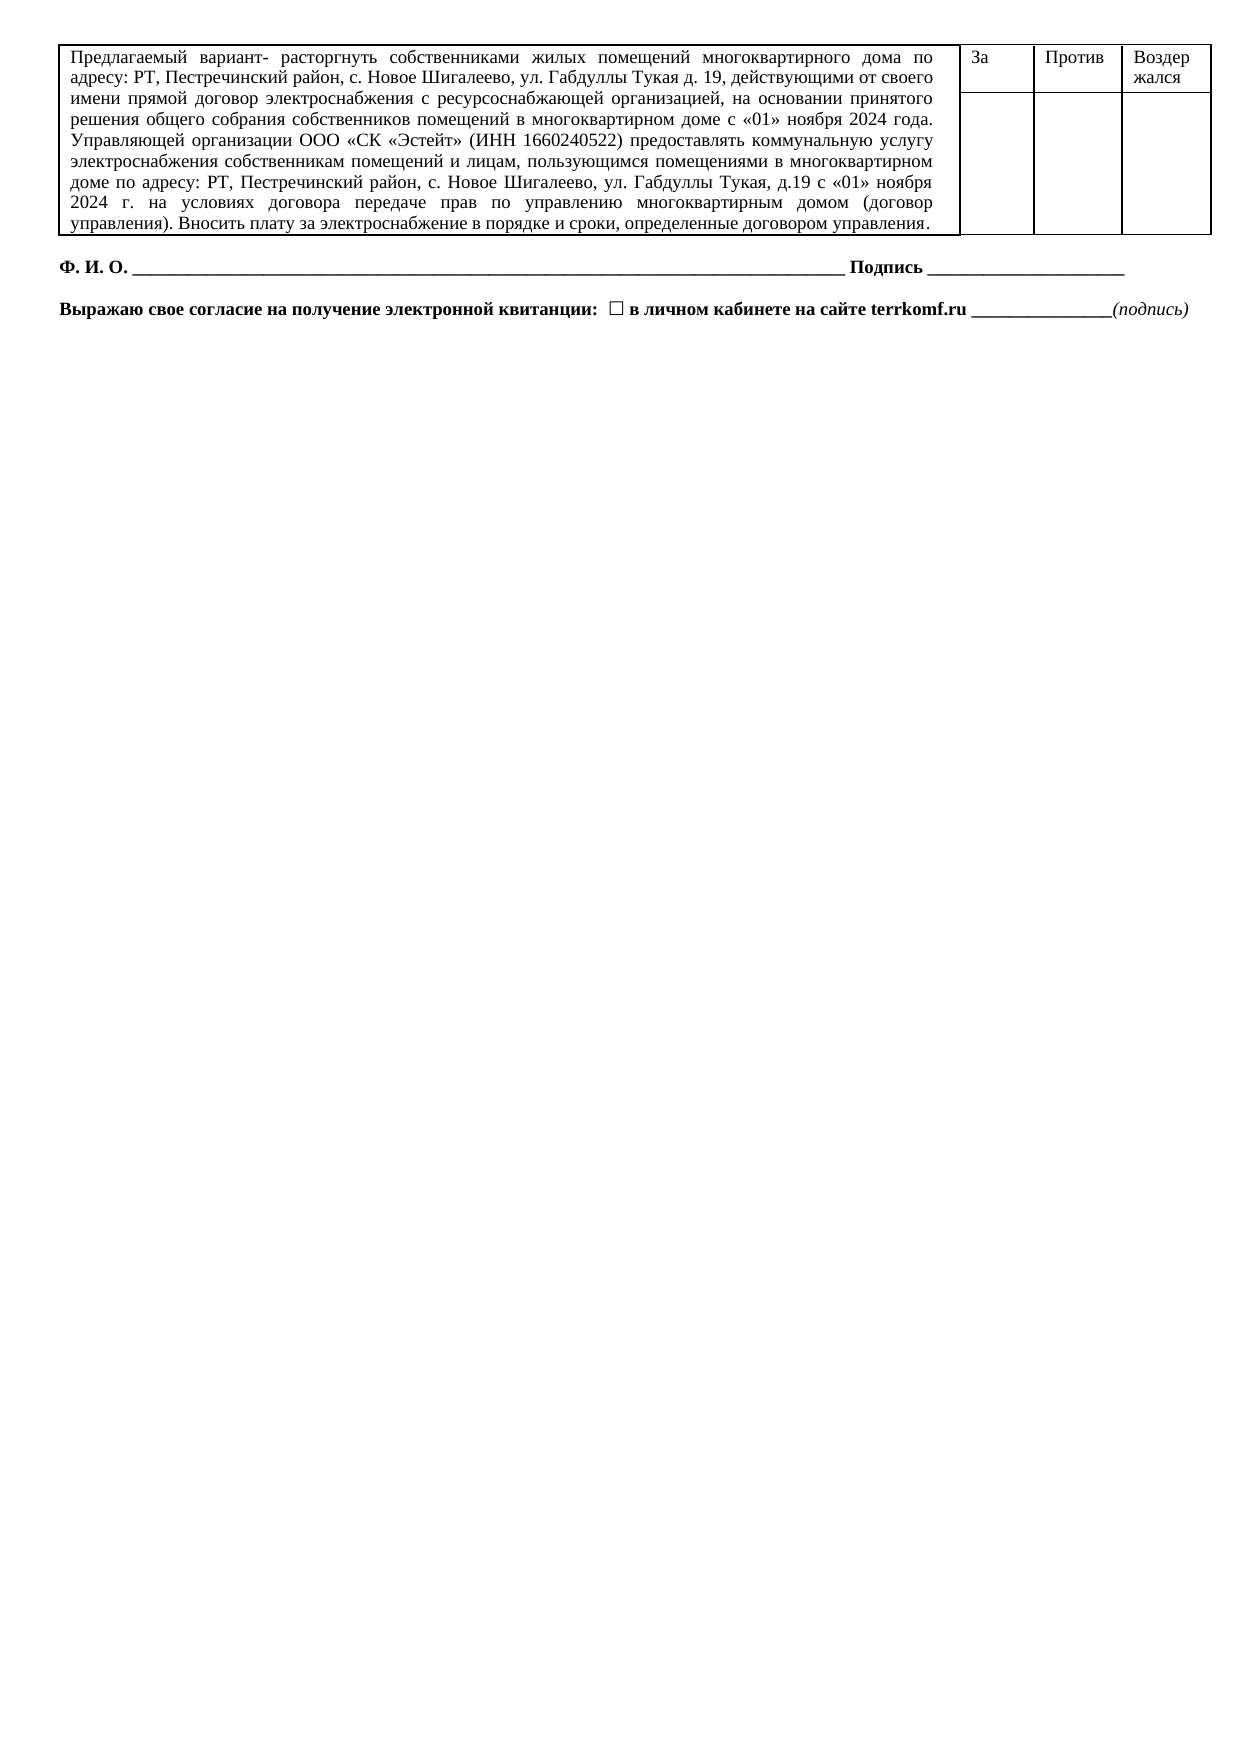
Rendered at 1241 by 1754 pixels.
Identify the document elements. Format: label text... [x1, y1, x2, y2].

table_cell [1123, 93, 1210, 234]
text Ф. И. О. ____________________________________________________________________________ Подпись _____________________ [59, 257, 1197, 278]
table_cell [961, 93, 1033, 234]
table_cell [1035, 93, 1121, 234]
table_cell Воздержался [1122, 45, 1210, 92]
table_cell Против [1034, 45, 1122, 92]
table_cell Предлагаемый вариант- расторгнуть собственниками жилых помещений многоквартирного дома по адресу: РТ, Пестречинский район, с. Новое Шигалеево, ул. Габдуллы Тукая д. 19, действующими от своего имени прямой договор электроснабжения с ресурсоснабжающей организацией, на основании принятого решения общего собрания собственников помещений в многоквартирном доме с «01» ноября 2024 года. Управляющей организации ООО «СК «Эстейт» (ИНН 1660240522) предоставлять коммунальную услугу электроснабжения собственникам помещений и лицам, пользующимся помещениями в многоквартирном доме по адресу: РТ, Пестречинский район, с. Новое Шигалеево, ул. Габдуллы Тукая, д.19 с «01» ноября 2024 г. на условиях договора передаче прав по управлению многоквартирным домом (договор управления). Вносить плату за электроснабжение в порядке и сроки, определенные договором управления. [60, 46, 959, 234]
text Выражаю свое согласие на получение электронной квитанции: ☐ в личном кабинете на сайте terrkomf.ru _______________(подпись) [59, 298, 1197, 319]
table_cell За [961, 45, 1033, 92]
